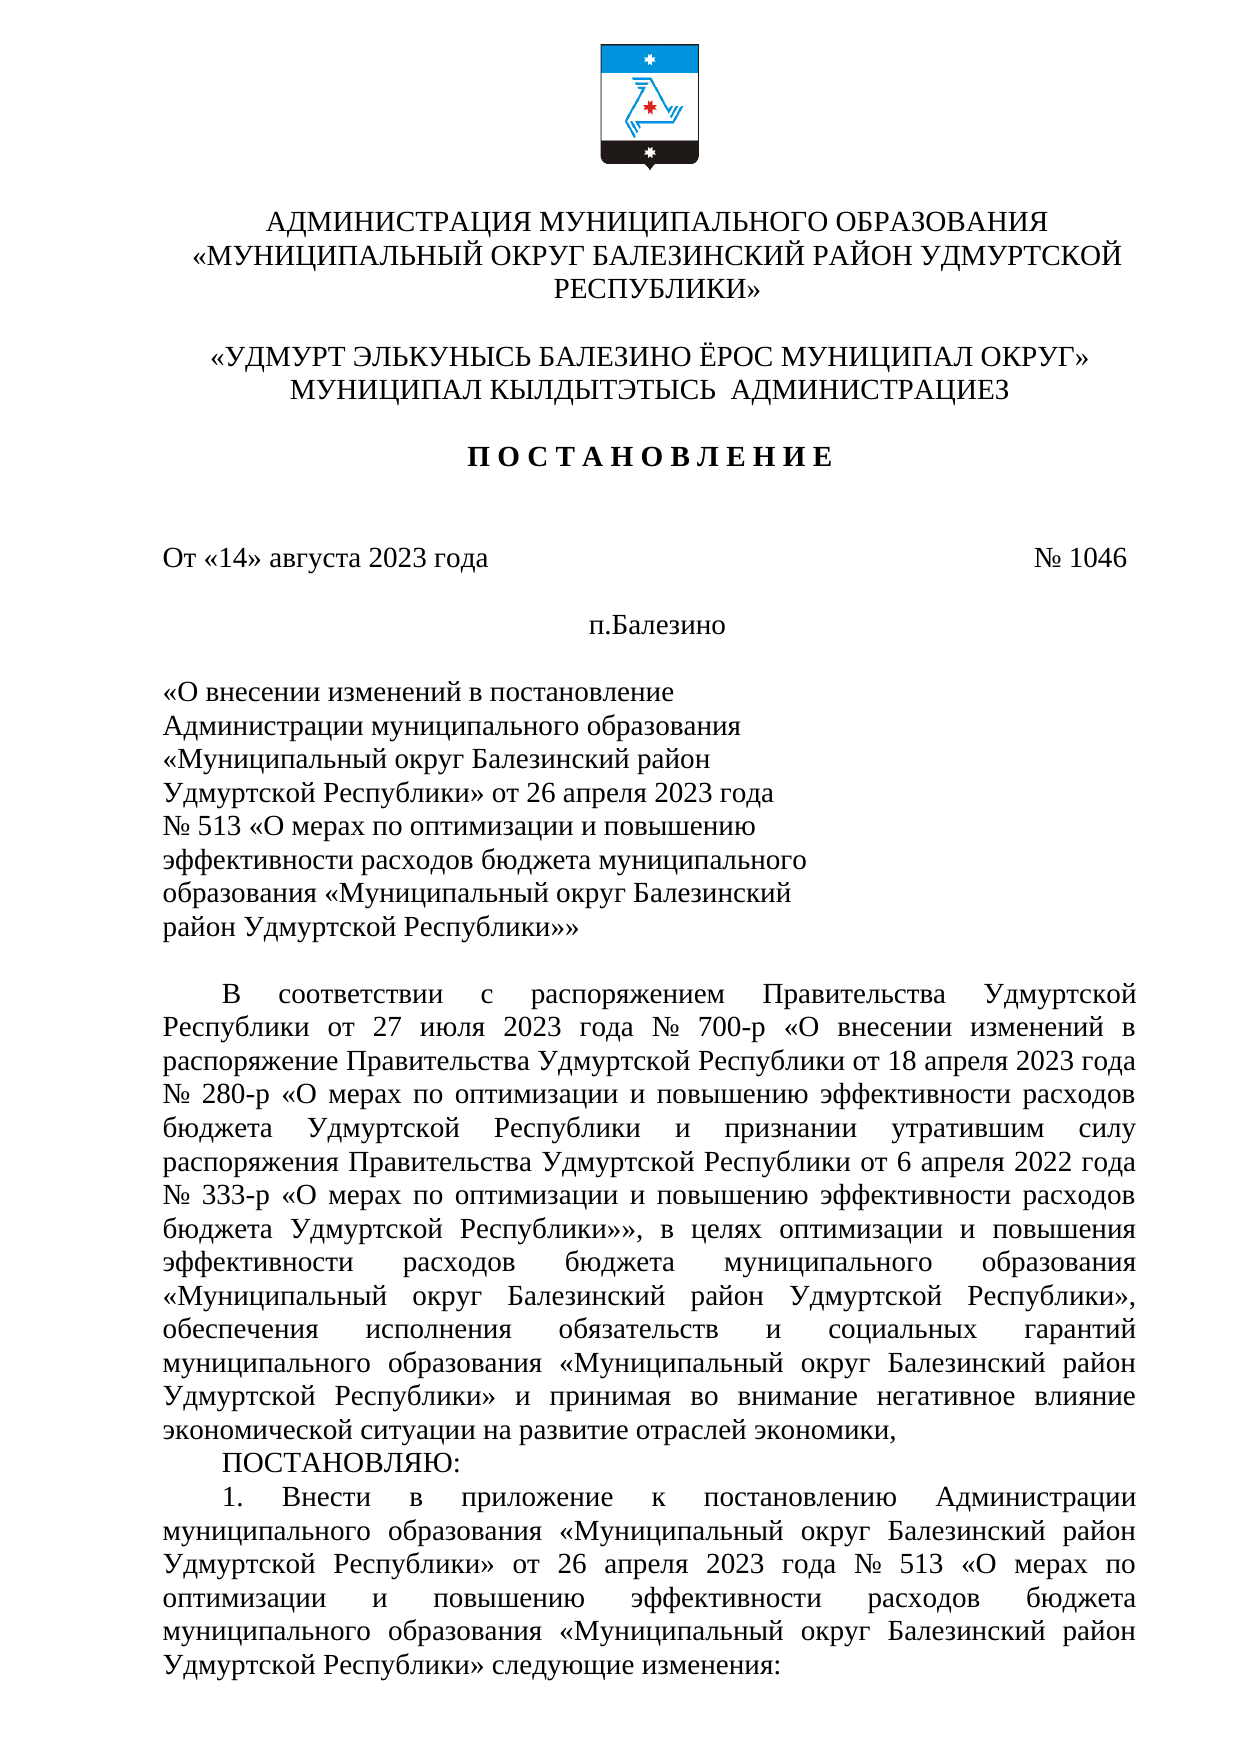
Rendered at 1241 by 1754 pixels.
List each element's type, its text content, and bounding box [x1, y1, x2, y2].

text П О С Т А Н О В Л Е Н И Е [162, 439, 1137, 473]
text образования «Муниципальный округ Балезинский [162, 875, 1137, 909]
picture [646, 55, 654, 63]
text п.Балезино [162, 607, 1152, 641]
text № 513 «О мерах по оптимизации и повышению [162, 808, 1137, 842]
text эффективности расходов бюджета муниципального [162, 842, 1137, 875]
text АДМИНИСТРАЦИЯ МУНИЦИПАЛЬНОГО ОБРАЗОВАНИЯ «МУНИЦИПАЛЬНЫЙ ОКРУГ БАЛЕЗИНСКИЙ РАЙОН УДМУРТСКОЙ РЕСПУБЛИКИ» [162, 204, 1152, 305]
text «О внесении изменений в постановление [162, 674, 1137, 708]
text ПОСТАНОВЛЯЮ: [162, 1446, 1137, 1479]
table_header № 1046 [650, 540, 1148, 573]
text Администрации муниципального образования [162, 708, 1137, 741]
text «Муниципальный округ Балезинский район [162, 741, 1137, 775]
table_header От «14» августа 2023 года [151, 540, 650, 573]
text «УДМУРТ ЭЛЬКУНЫСЬ БАЛЕЗИНО ЁРОС МУНИЦИПАЛ ОКРУГ» МУНИЦИПАЛ КЫЛДЫТЭТЫСЬ АДМИНИСТРАЦИЕЗ [162, 339, 1137, 406]
text В соответствии с распоряжением Правительства Удмуртской Республики от 27 июля 2023 года № 700-р «О внесении изменений в распоряжение Правительства Удмуртской Республики от 18 апреля 2023 года № 280-р «О мерах по оптимизации и повышению эффективности расходов бюджета Удмуртской Республики и признании утратившим силу распоряжения Правительства Удмуртской Республики от 6 апреля 2022 года № 333-р «О мерах по оптимизации и повышению эффективности расходов бюджета Удмуртской Республики»», в целях оптимизации и повышения эффективности расходов бюджета муниципального образования «Муниципальный округ Балезинский район Удмуртской Республики», обеспечения исполнения обязательств и социальных гарантий муниципального образования «Муниципальный округ Балезинский район Удмуртской Республики» и принимая во внимание негативное влияние экономической ситуации на развитие отраслей экономики, [162, 976, 1137, 1446]
text район Удмуртской Республики»» [162, 909, 1137, 942]
text 1. Внести в приложение к постановлению Администрации муниципального образования «Муниципальный округ Балезинский район Удмуртской Республики» от 26 апреля 2023 года № 513 «О мерах по оптимизации и повышению эффективности расходов бюджета муниципального образования «Муниципальный округ Балезинский район Удмуртской Республики» следующие изменения: [162, 1479, 1137, 1680]
text Удмуртской Республики» от 26 апреля 2023 года [162, 775, 1137, 808]
picture [600, 44, 699, 171]
